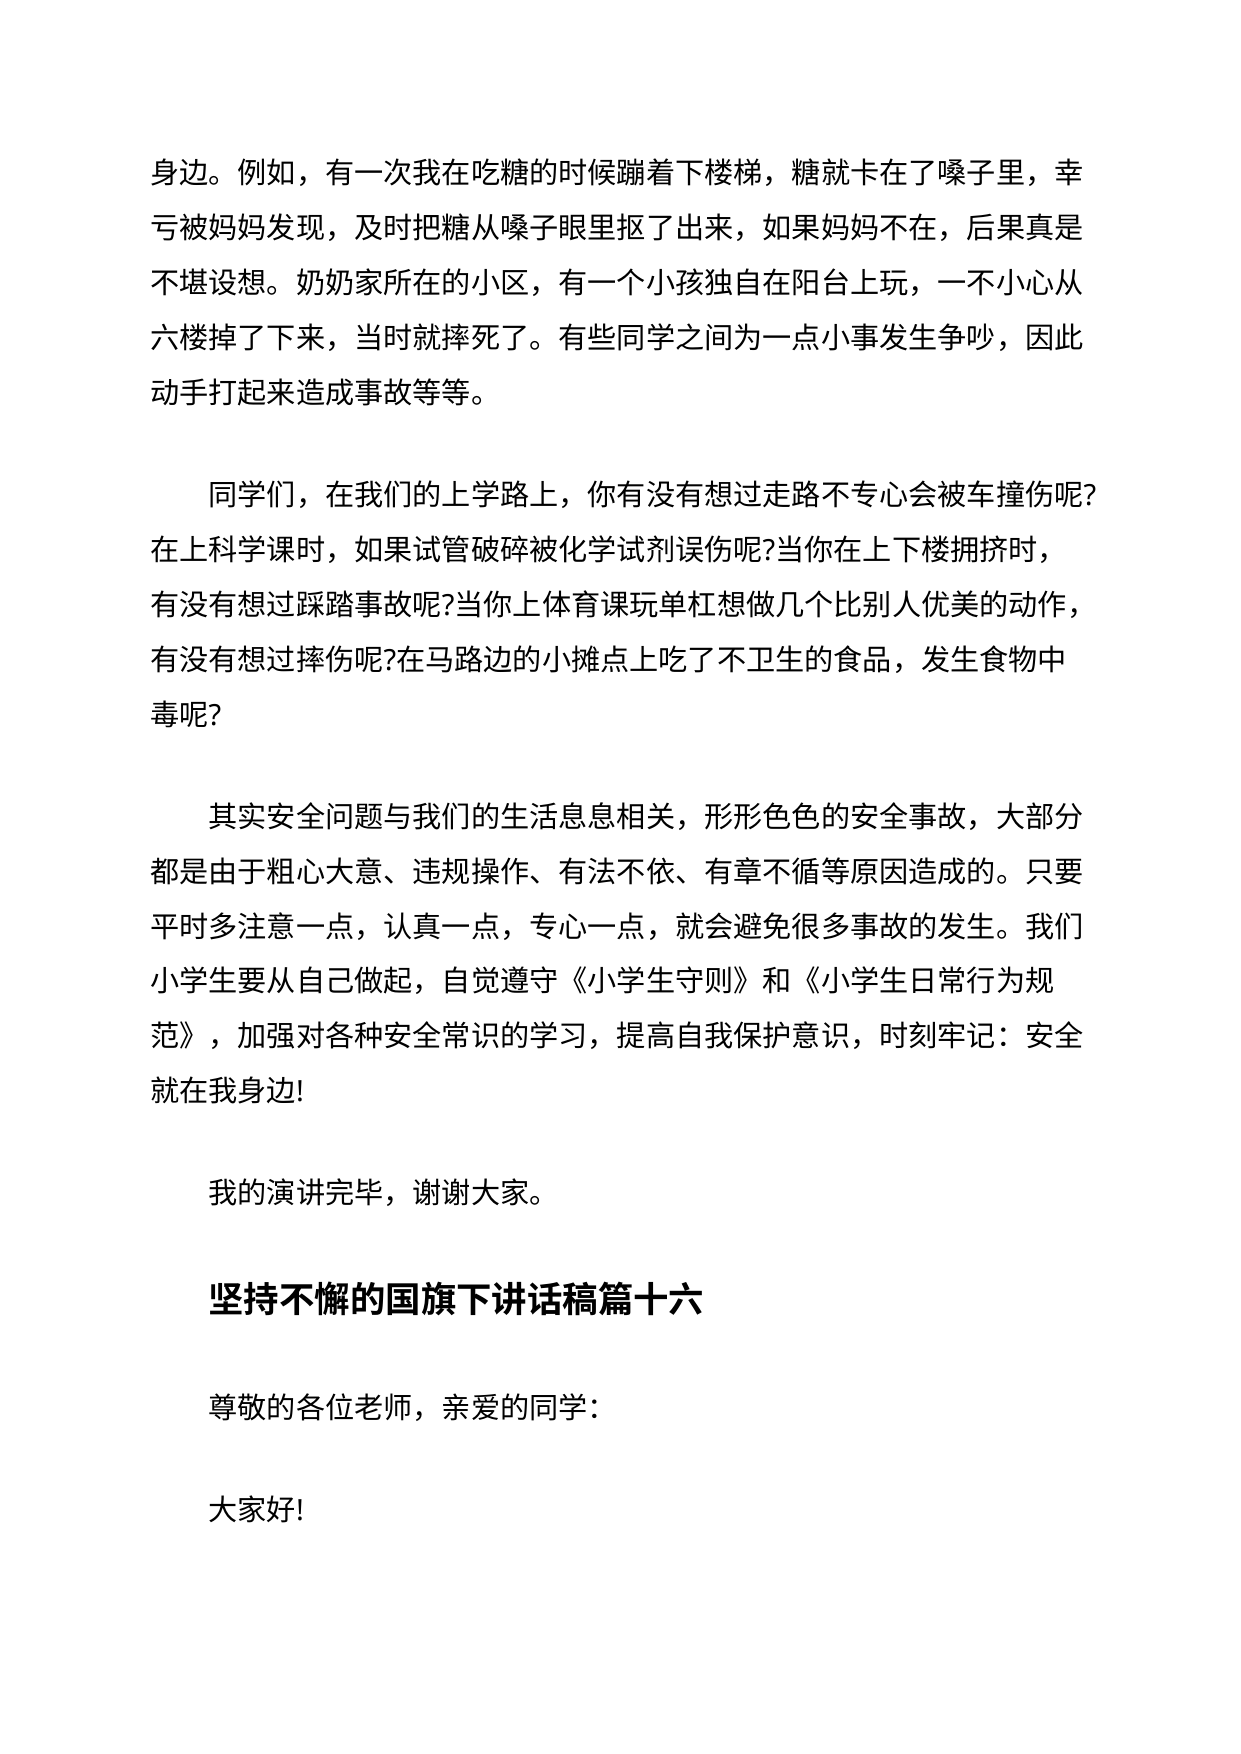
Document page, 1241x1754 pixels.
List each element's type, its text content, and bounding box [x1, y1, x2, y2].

text 同学们，在我们的上学路上，你有没有想过走路不专心会被车撞伤呢?在上科学课时，如果试管破碎被化学试剂误伤呢?当你在上下楼拥挤时，有没有想过踩踏事故呢?当你上体育课玩单杠想做几个比别人优美的动作，有没有想过摔伤呢?在马路边的小摊点上吃了不卫生的食品，发生食物中毒呢? [150, 471, 1090, 734]
text 其实安全问题与我们的生活息息相关，形形色色的安全事故，大部分都是由于粗心大意、违规操作、有法不依、有章不循等原因造成的。只要平时多注意一点，认真一点，专心一点，就会避免很多事故的发生。我们小学生要从自己做起，自觉遵守《小学生守则》和《小学生日常行为规范》，加强对各种安全常识的学习，提高自我保护意识，时刻牢记：安全就在我身边! [150, 793, 1090, 1110]
text 大家好! [150, 1487, 1090, 1529]
text 坚持不懈的国旗下讲话稿篇十六 [150, 1272, 1090, 1323]
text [150, 150, 1090, 412]
text 我的演讲完毕，谢谢大家。 [150, 1170, 1090, 1212]
text 尊敬的各位老师，亲爱的同学： [150, 1385, 1090, 1427]
